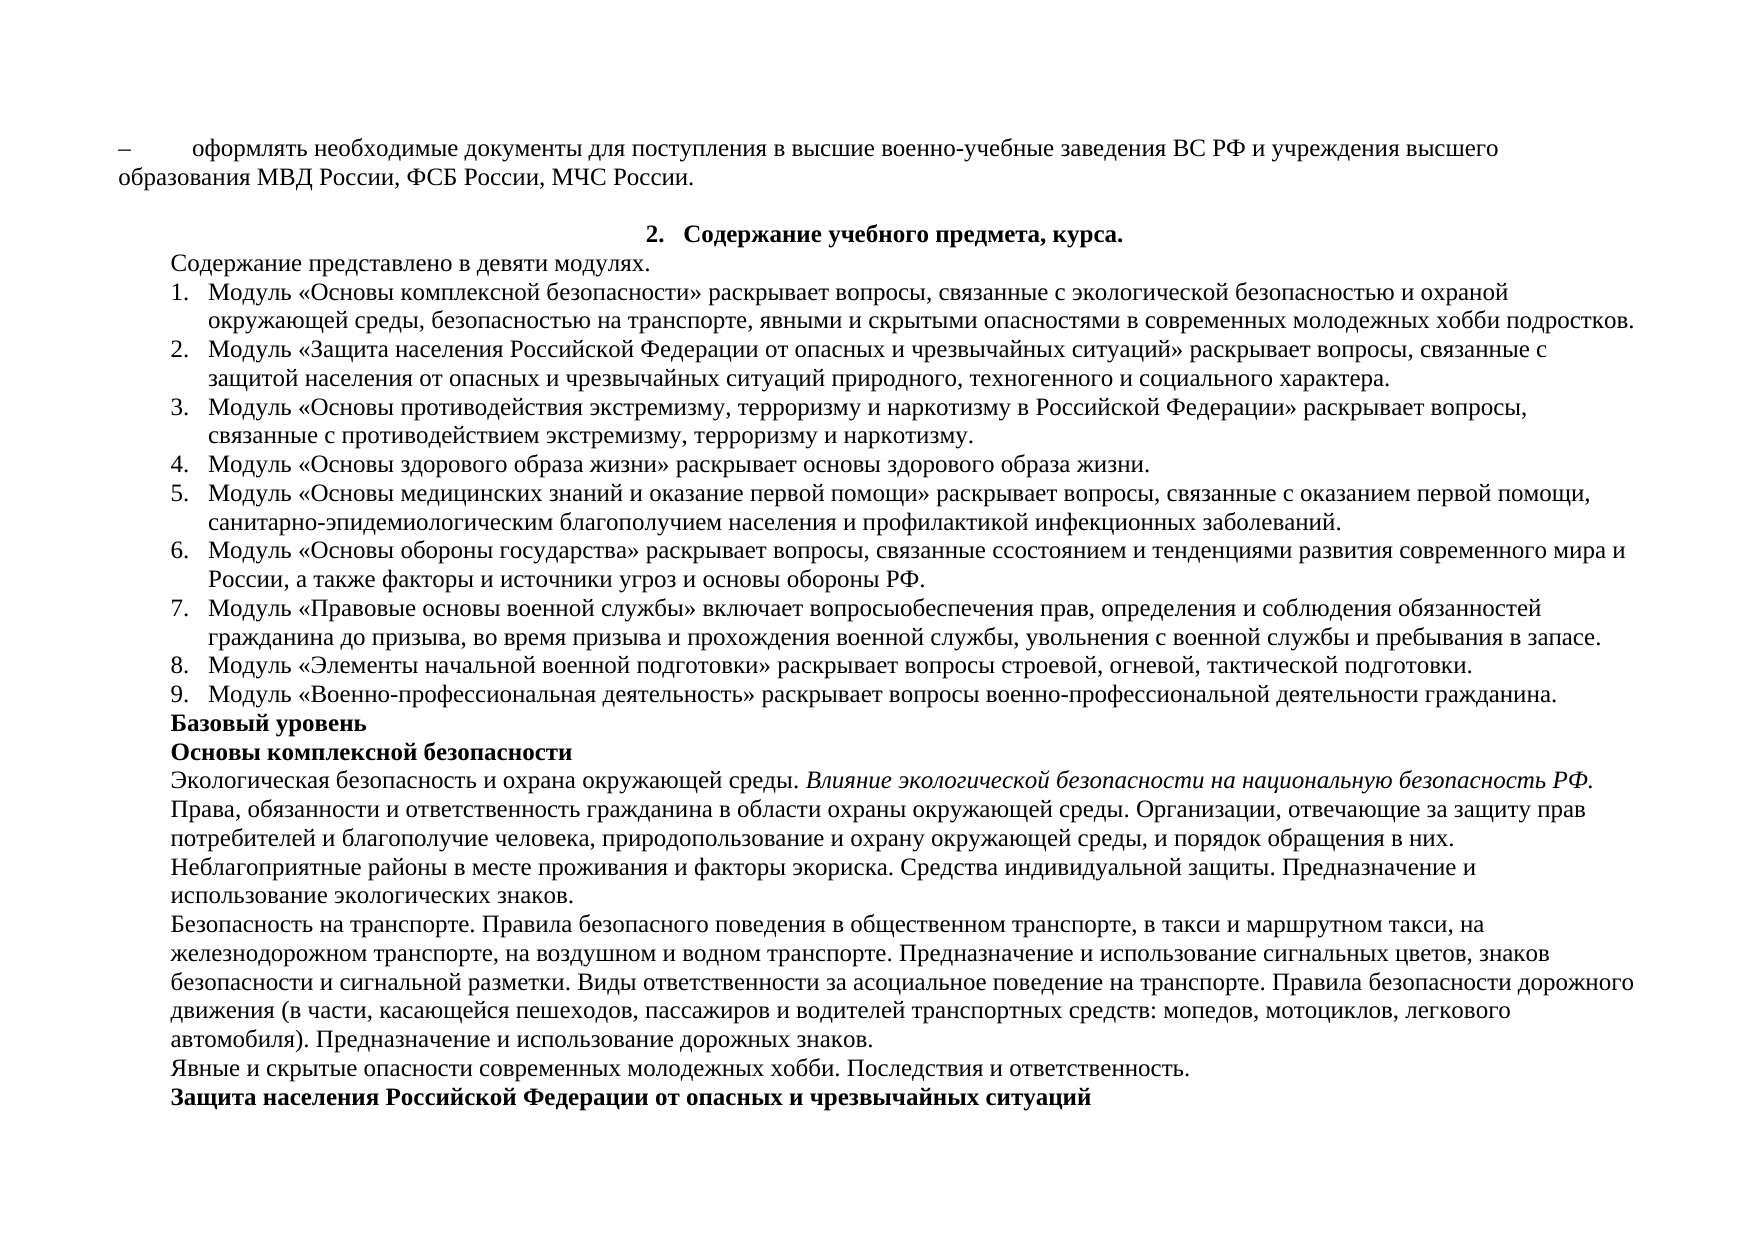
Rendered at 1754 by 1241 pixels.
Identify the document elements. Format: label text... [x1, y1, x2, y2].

list Модуль «Военно-профессиональная деятельность» раскрывает вопросы военно-профессиональной деятельности гражданина. [170, 679, 1636, 708]
list Модуль «Элементы начальной военной подготовки» раскрывает вопросы строевой, огневой, тактической подготовки. [170, 650, 1636, 679]
list Защита населения Российской Федерации от опасных и чрезвычайных ситуаций [170, 1082, 1636, 1110]
list Базовый уровень [170, 708, 1636, 737]
list Модуль «Основы здорового образа жизни» раскрывает основы здорового образа жизни. [170, 449, 1636, 478]
list Модуль «Правовые основы военной службы» включает вопросыобеспечения прав, определения и соблюдения обязанностей гражданина до призыва, во время призыва и прохождения военной службы, увольнения с военной службы и пребывания в запасе. [170, 593, 1636, 650]
list Содержание учебного предмета, курса. [133, 219, 1636, 248]
list Модуль «Основы комплексной безопасности» раскрывает вопросы, связанные с экологической безопасностью и охраной окружающей среды, безопасностью на транспорте, явными и скрытыми опасностями в современных молодежных хобби подростков. [170, 277, 1636, 334]
list Экологическая безопасность и охрана окружающей среды. Влияние экологической безопасности на национальную безопасность РФ. Права, обязанности и ответственность гражданина в области охраны окружающей среды. Организации, отвечающие за защиту прав потребителей и благополучие человека, природопользование и охрану окружающей среды, и порядок обращения в них. Неблагоприятные районы в месте проживания и факторы экориска. Средства индивидуальной защиты. Предназначение и использование экологических знаков. [170, 765, 1636, 909]
list Модуль «Основы обороны государства» раскрывает вопросы, связанные ссостоянием и тенденциями развития современного мира и России, а также факторы и источники угроз и основы обороны РФ. [170, 535, 1636, 593]
list Явные и скрытые опасности современных молодежных хобби. Последствия и ответственность. [170, 1053, 1636, 1082]
list Модуль «Основы медицинских знаний и оказание первой помощи» раскрывает вопросы, связанные с оказанием первой помощи, санитарно-эпидемиологическим благополучием населения и профилактикой инфекционных заболеваний. [170, 478, 1636, 535]
list Безопасность на транспорте. Правила безопасного поведения в общественном транспорте, в такси и маршрутном такси, на железнодорожном транспорте, на воздушном и водном транспорте. Предназначение и использование сигнальных цветов, знаков безопасности и сигнальной разметки. Виды ответственности за асоциальное поведение на транспорте. Правила безопасности дорожного движения (в части, касающейся пешеходов, пассажиров и водителей транспортных средств: мопедов, мотоциклов, легкового автомобиля). Предназначение и использование дорожных знаков. [170, 909, 1636, 1053]
list Модуль «Основы противодействия экстремизму, терроризму и наркотизму в Российской Федерации» раскрывает вопросы, связанные с противодействием экстремизму, терроризму и наркотизму. [170, 392, 1636, 449]
list Основы комплексной безопасности [170, 737, 1636, 765]
text – оформлять необходимые документы для поступления в высшие военно-учебные заведения ВС РФ и учреждения высшего образования МВД России, ФСБ России, МЧС России. [118, 133, 1636, 190]
list Содержание представлено в девяти модулях. [170, 248, 1636, 277]
list Модуль «Защита населения Российской Федерации от опасных и чрезвычайных ситуаций» раскрывает вопросы, связанные с защитой населения от опасных и чрезвычайных ситуаций природного, техногенного и социального характера. [170, 334, 1636, 392]
